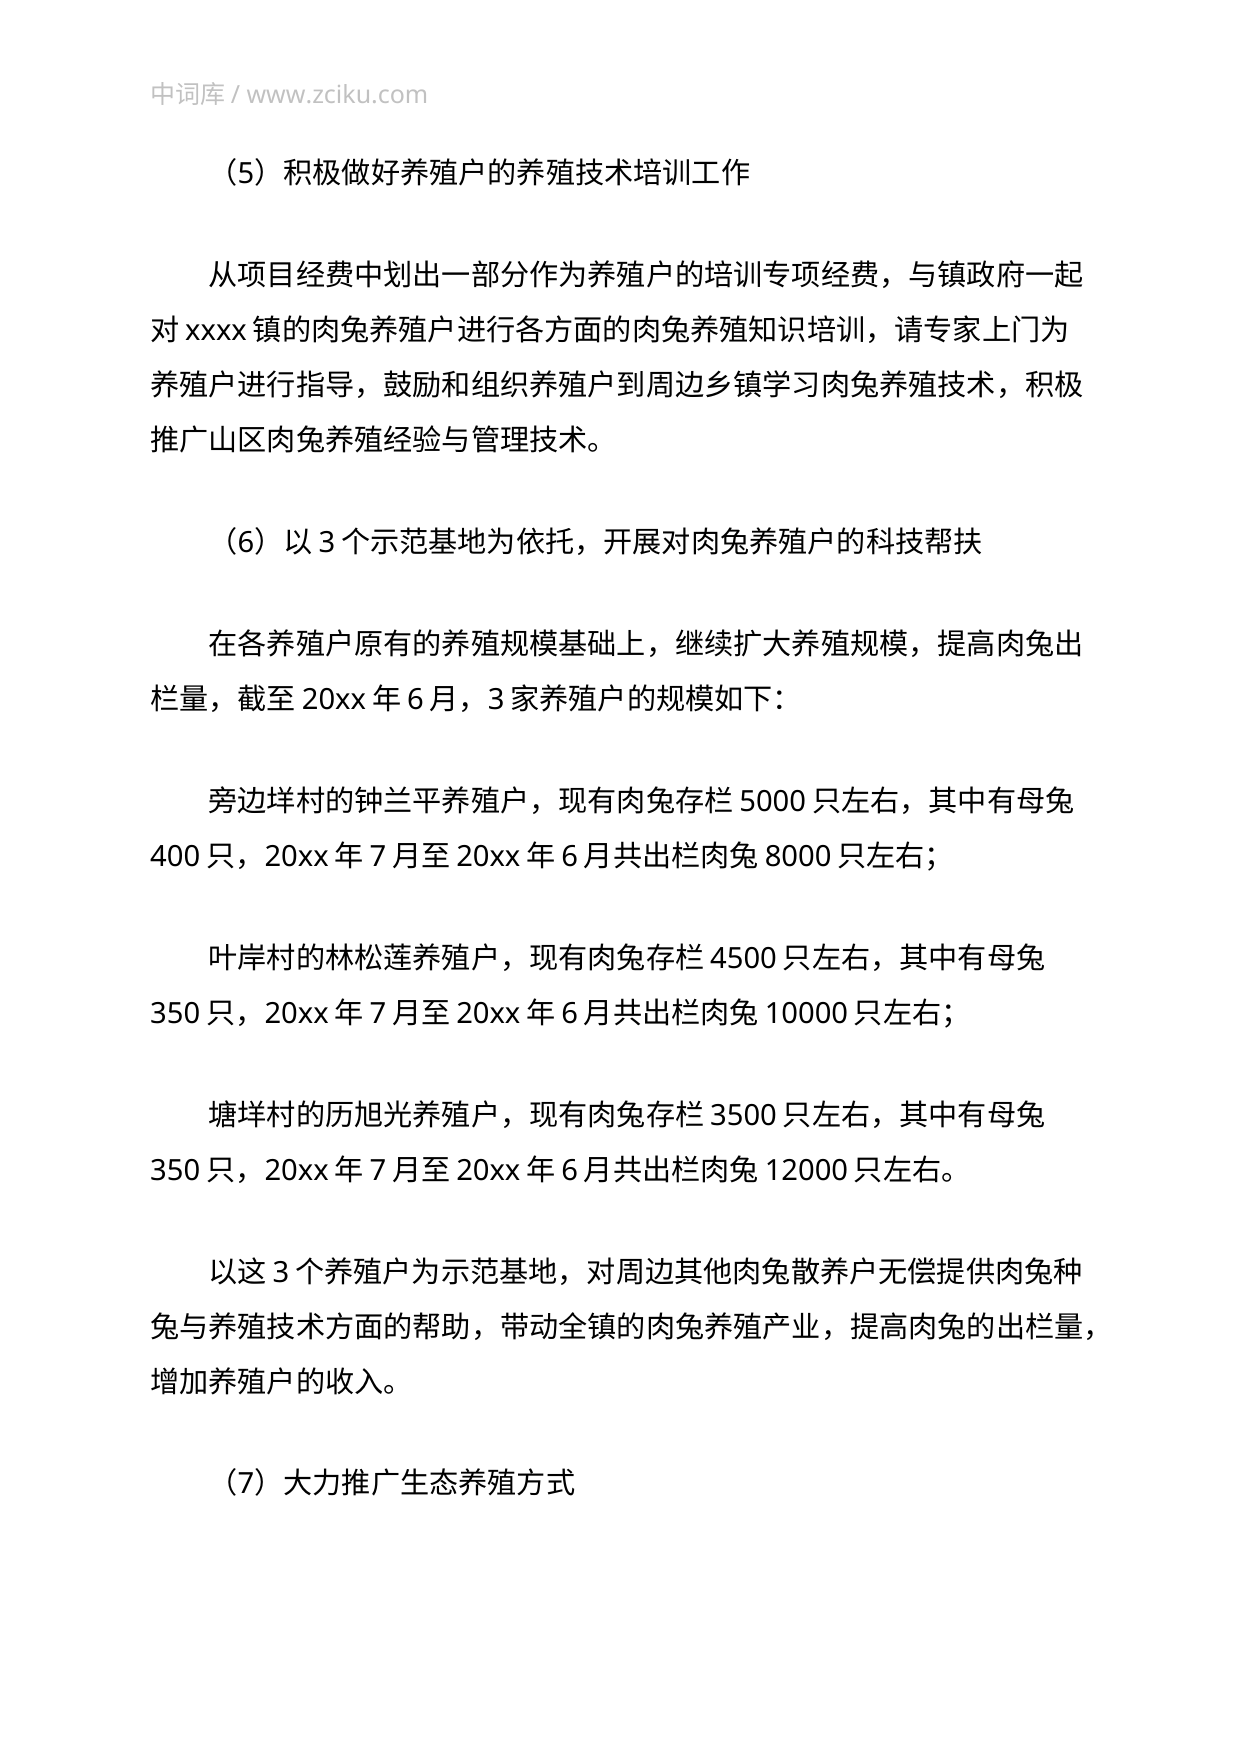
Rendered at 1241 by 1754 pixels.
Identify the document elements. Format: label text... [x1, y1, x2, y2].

text （7）大力推广生态养殖方式 [150, 1460, 1090, 1502]
text （5）积极做好养殖户的养殖技术培训工作 [150, 150, 1090, 192]
text 以这3个养殖户为示范基地，对周边其他肉兔散养户无偿提供肉兔种兔与养殖技术方面的帮助，带动全镇的肉兔养殖产业，提高肉兔的出栏量，增加养殖户的收入。 [150, 1248, 1090, 1401]
text 从项目经费中划出一部分作为养殖户的培训专项经费，与镇政府一起对xxxx镇的肉兔养殖户进行各方面的肉兔养殖知识培训，请专家上门为养殖户进行指导，鼓励和组织养殖户到周边乡镇学习肉兔养殖技术，积极推广山区肉兔养殖经验与管理技术。 [150, 252, 1090, 459]
text 塘垟村的历旭光养殖户，现有肉兔存栏3500只左右，其中有母兔350只，20xx年7月至20xx年6月共出栏肉兔12000只左右。 [150, 1091, 1090, 1189]
text 叶岸村的林松莲养殖户，现有肉兔存栏4500只左右，其中有母兔350只，20xx年7月至20xx年6月共出栏肉兔10000只左右； [150, 934, 1090, 1032]
text （6）以3个示范基地为依托，开展对肉兔养殖户的科技帮扶 [150, 518, 1090, 561]
text 旁边垟村的钟兰平养殖户，现有肉兔存栏5000只左右，其中有母兔400只，20xx年7月至20xx年6月共出栏肉兔8000只左右； [150, 777, 1090, 875]
text 在各养殖户原有的养殖规模基础上，继续扩大养殖规模，提高肉兔出栏量，截至20xx年6月，3家养殖户的规模如下： [150, 621, 1090, 718]
